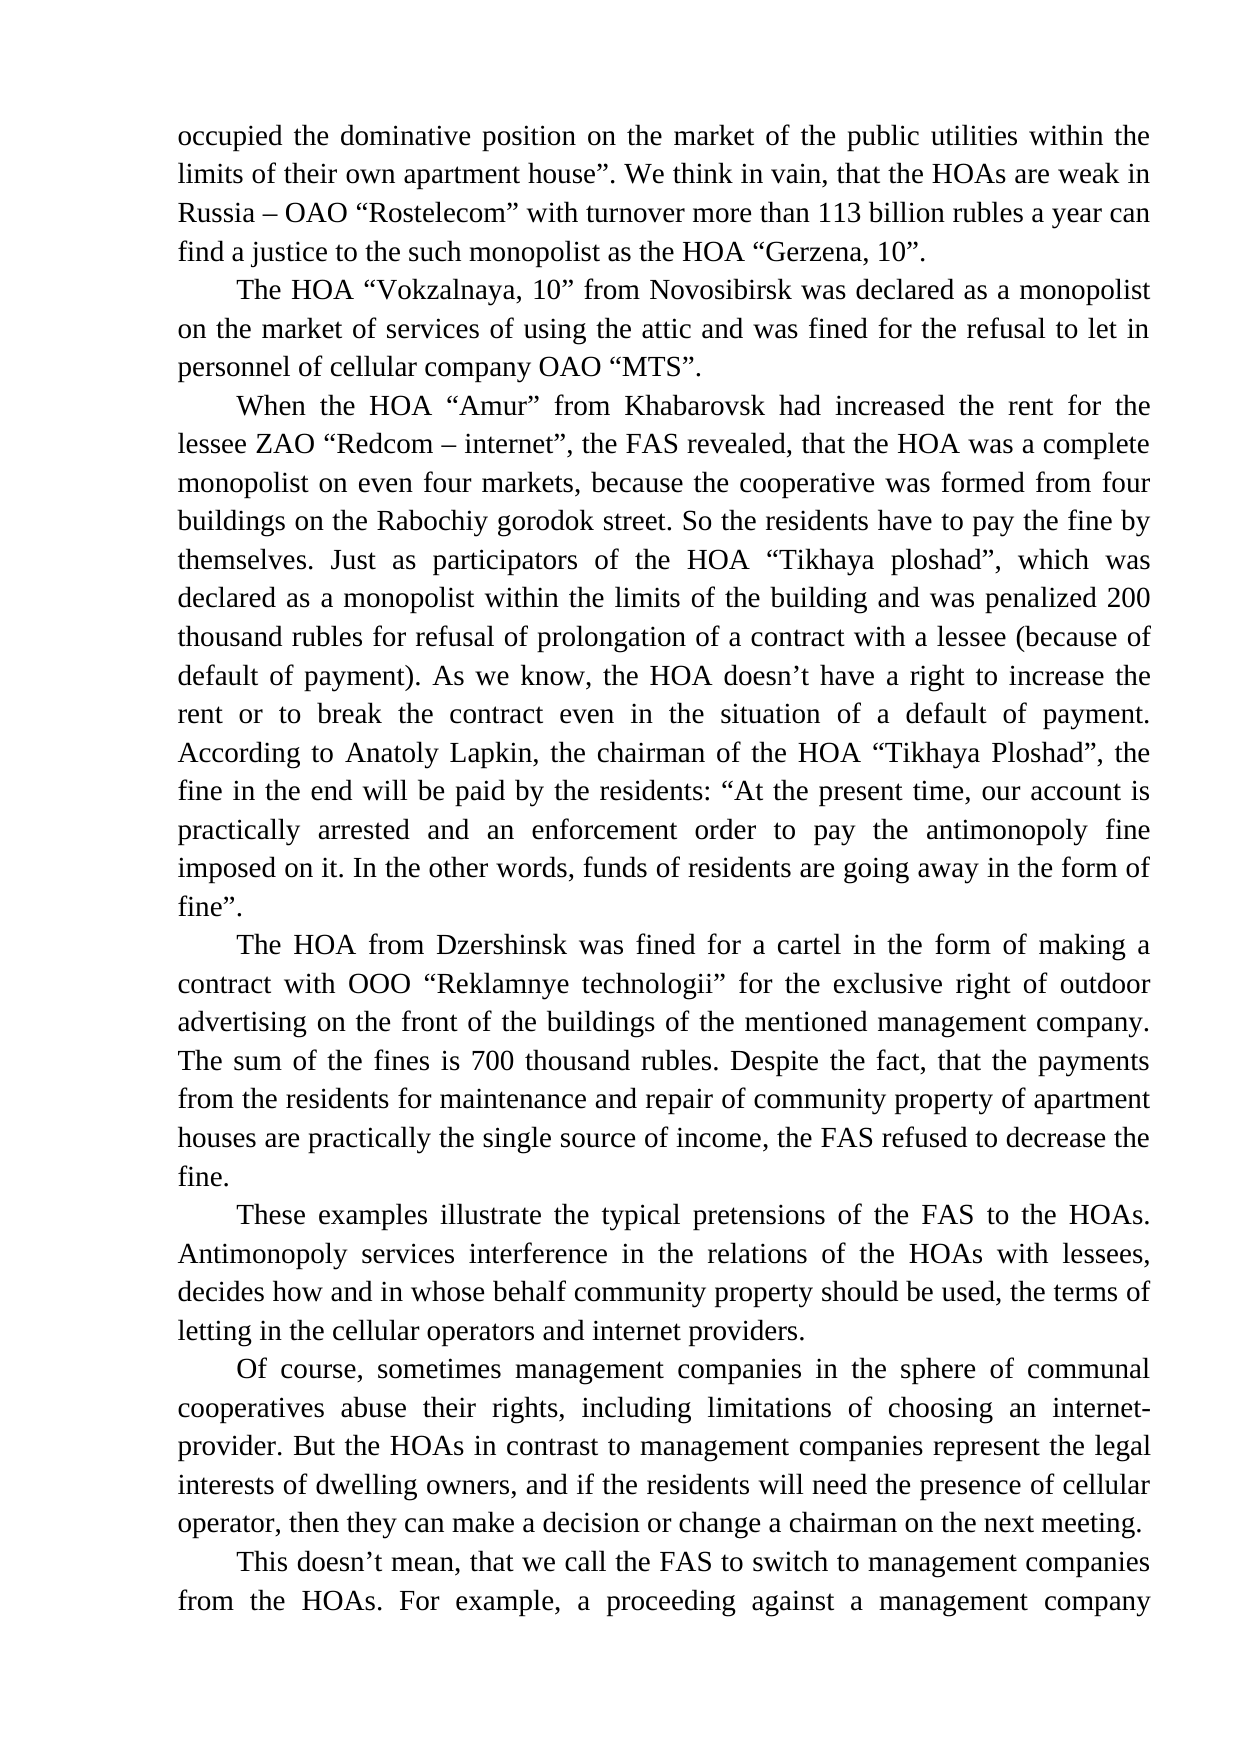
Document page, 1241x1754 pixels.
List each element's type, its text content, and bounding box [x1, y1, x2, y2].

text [177, 118, 1152, 267]
text Of course, sometimes management companies in the sphere of communal cooperatives abuse their rights, including limitations of choosing an internet-provider. But the HOAs in contrast to management companies represent the legal interests of dwelling owners, and if the residents will need the presence of cellular operator, then they can make a decision or change a chairman on the next meeting. [177, 1351, 1152, 1539]
text The HOA “Vokzalnaya, 10” from Novosibirsk was declared as a monopolist on the market of services of using the attic and was fined for the refusal to let in personnel of cellular company OAO “MTS”. [177, 272, 1152, 383]
text The HOA from Dzershinsk was fined for a cartel in the form of making a contract with OOO “Reklamnye technologii” for the exclusive right of outdoor advertising on the front of the buildings of the mentioned management company. The sum of the fines is 700 thousand rubles. Despite the fact, that the payments from the residents for maintenance and repair of community property of apartment houses are practically the single source of income, the FAS refused to decrease the fine. [177, 927, 1152, 1192]
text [177, 1544, 1152, 1616]
text When the HOA “Amur” from Khabarovsk had increased the rent for the lessee ZAO “Redcom – internet”, the FAS revealed, that the HOA was a complete monopolist on even four markets, because the cooperative was formed from four buildings on the Rabochiy gorodok street. So the residents have to pay the fine by themselves. Just as participators of the HOA “Tikhaya ploshad”, which was declared as a monopolist within the limits of the building and was penalized 200 thousand rubles for refusal of prolongation of a contract with a lessee (because of default of payment). As we know, the HOA doesn’t have a right to increase the rent or to break the contract even in the situation of a default of payment. According to Anatoly Lapkin, the chairman of the HOA “Tikhaya Ploshad”, the fine in the end will be paid by the residents: “At the present time, our account is practically arrested and an enforcement order to pay the antimonopoly fine imposed on it. In the other words, funds of residents are going away in the form of fine”. [177, 388, 1152, 922]
text These examples illustrate the typical pretensions of the FAS to the HOAs. Antimonopoly services interference in the relations of the HOAs with lessees, decides how and in whose behalf community property should be used, the terms of letting in the cellular operators and internet providers. [177, 1197, 1152, 1346]
